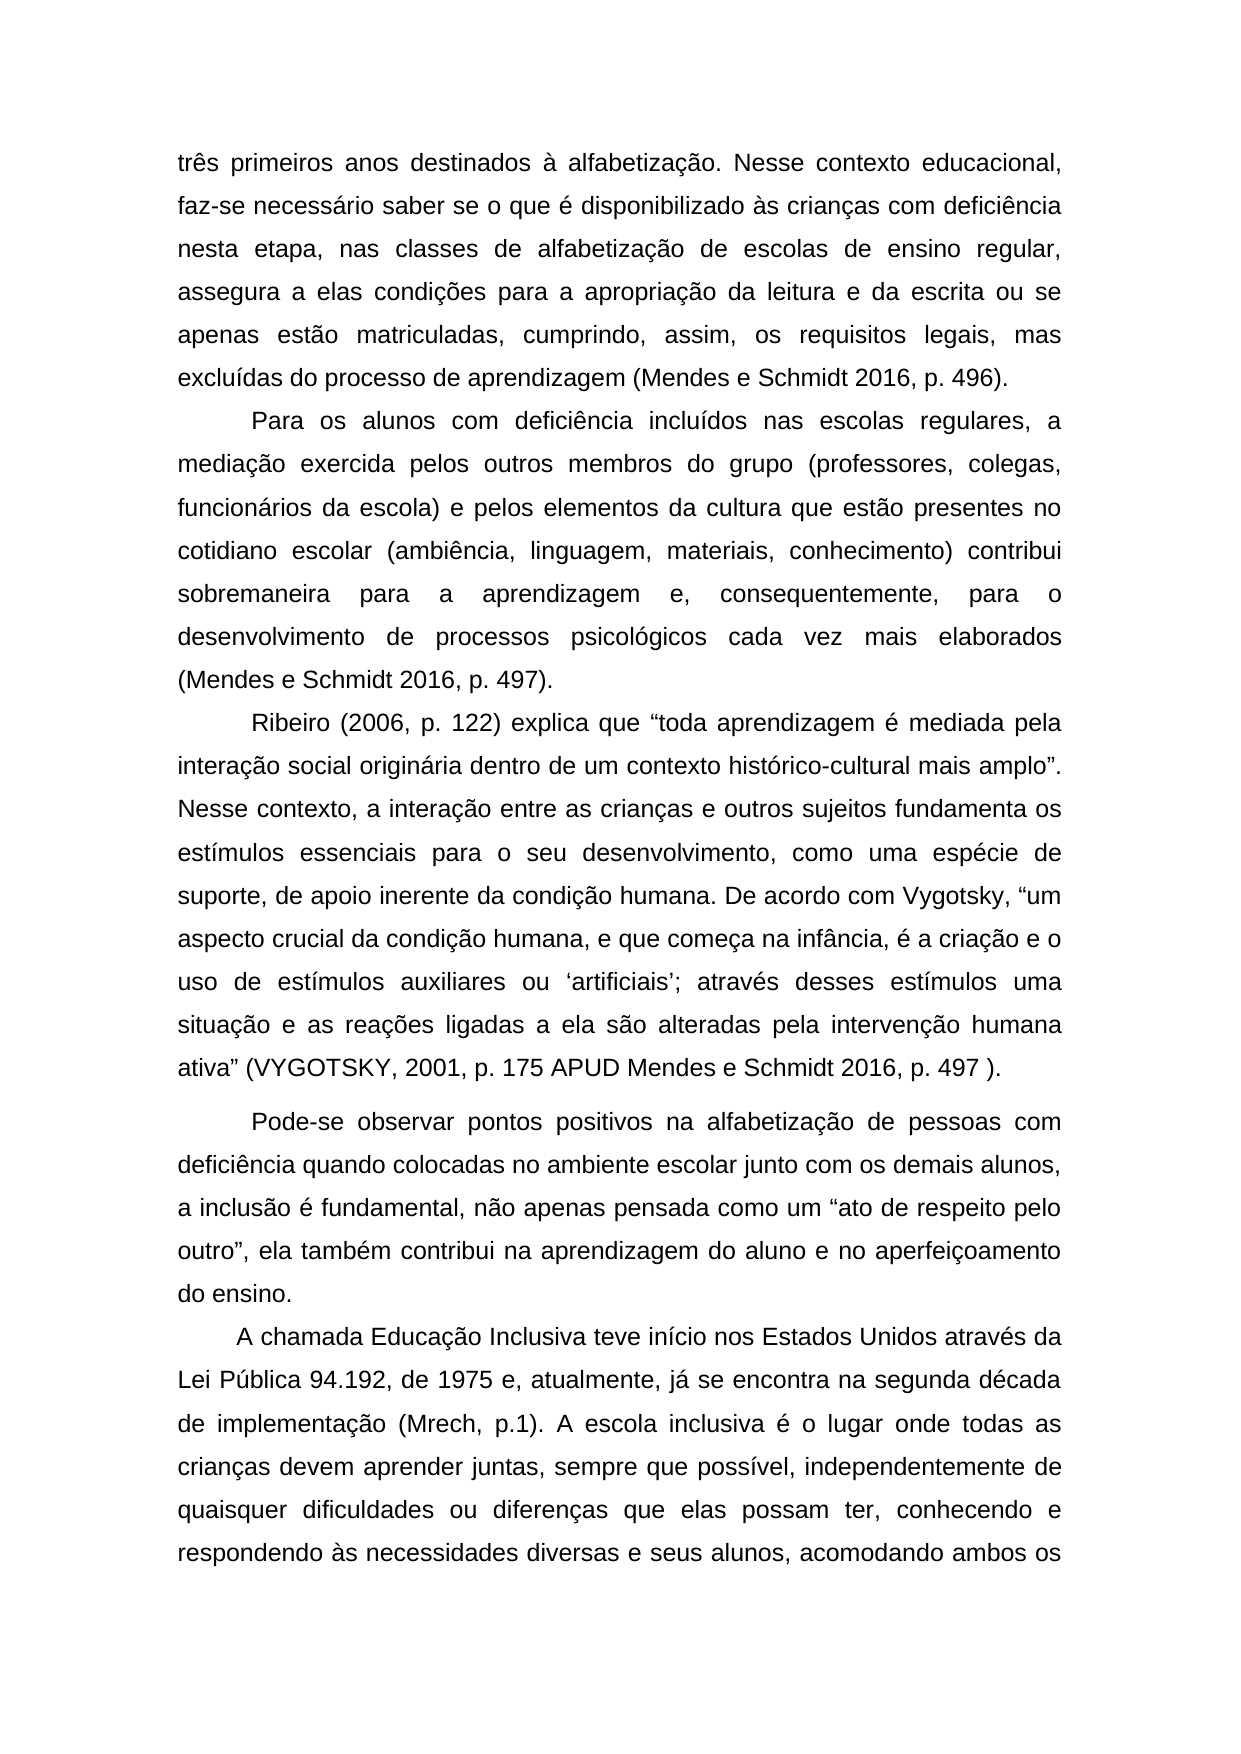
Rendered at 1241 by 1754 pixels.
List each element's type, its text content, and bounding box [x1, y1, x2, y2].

text Pode-se observar pontos positivos na alfabetização de pessoas com deficiência quando colocadas no ambiente escolar junto com os demais alunos, a inclusão é fundamental, não apenas pensada como um “ato de respeito pelo outro”, ela também contribui na aprendizagem do aluno e no aperfeiçoamento do ensino. [177, 1107, 1063, 1308]
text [177, 148, 1063, 392]
text Para os alunos com deficiência incluídos nas escolas regulares, a mediação exercida pelos outros membros do grupo (professores, colegas, funcionários da escola) e pelos elementos da cultura que estão presentes no cotidiano escolar (ambiência, linguagem, materiais, conhecimento) contribui sobremaneira para a aprendizagem e, consequentemente, para o desenvolvimento de processos psicológicos cada vez mais elaborados (Mendes e Schmidt 2016, p. 497). [177, 406, 1063, 694]
text Ribeiro (2006, p. 122) explica que “toda aprendizagem é mediada pela interação social originária dentro de um contexto histórico-cultural mais amplo”. Nesse contexto, a interação entre as crianças e outros sujeitos fundamenta os estímulos essenciais para o seu desenvolvimento, como uma espécie de suporte, de apoio inerente da condição humana. De acordo com Vygotsky, “um aspecto crucial da condição humana, e que começa na infância, é a criação e o uso de estímulos auxiliares ou ‘artificiais’; através desses estímulos uma situação e as reações ligadas a ela são alteradas pela intervenção humana ativa” (VYGOTSKY, 2001, p. 175 APUD Mendes e Schmidt 2016, p. 497 ). [177, 708, 1063, 1082]
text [177, 1322, 1063, 1567]
